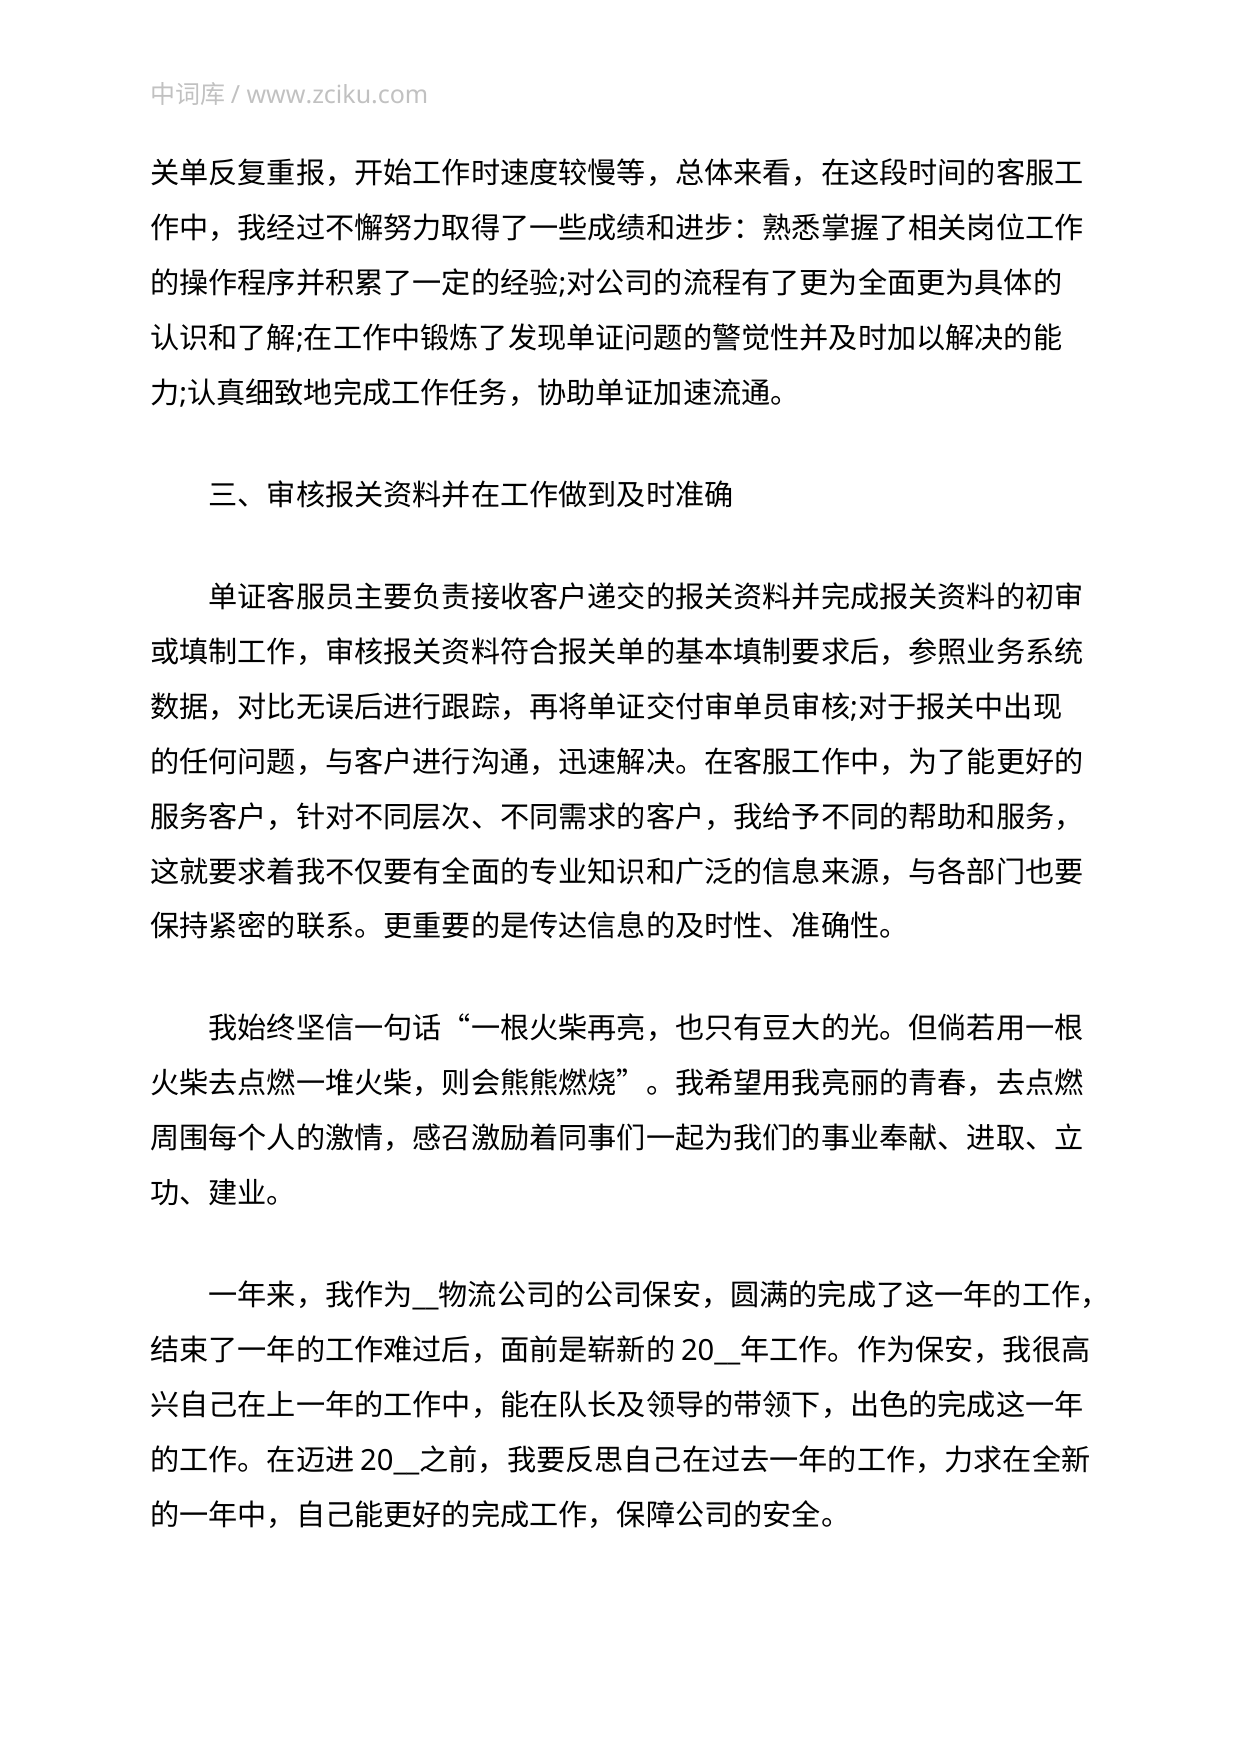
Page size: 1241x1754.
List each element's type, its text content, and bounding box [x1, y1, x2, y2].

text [150, 150, 1090, 412]
text 一年来，我作为__物流公司的公司保安，圆满的完成了这一年的工作，结束了一年的工作难过后，面前是崭新的20__年工作。作为保安，我很高兴自己在上一年的工作中，能在队长及领导的带领下，出色的完成这一年的工作。在迈进20__之前，我要反思自己在过去一年的工作，力求在全新的一年中，自己能更好的完成工作，保障公司的安全。 [150, 1271, 1090, 1533]
text 三、审核报关资料并在工作做到及时准确 [150, 472, 1090, 514]
text 我始终坚信一句话“一根火柴再亮，也只有豆大的光。但倘若用一根火柴去点燃一堆火柴，则会熊熊燃烧”。我希望用我亮丽的青春，去点燃周围每个人的激情，感召激励着同事们一起为我们的事业奉献、进取、立功、建业。 [150, 1005, 1090, 1212]
text 单证客服员主要负责接收客户递交的报关资料并完成报关资料的初审或填制工作，审核报关资料符合报关单的基本填制要求后，参照业务系统数据，对比无误后进行跟踪，再将单证交付审单员审核;对于报关中出现的任何问题，与客户进行沟通，迅速解决。在客服工作中，为了能更好的服务客户，针对不同层次、不同需求的客户，我给予不同的帮助和服务，这就要求着我不仅要有全面的专业知识和广泛的信息来源，与各部门也要保持紧密的联系。更重要的是传达信息的及时性、准确性。 [150, 573, 1090, 945]
